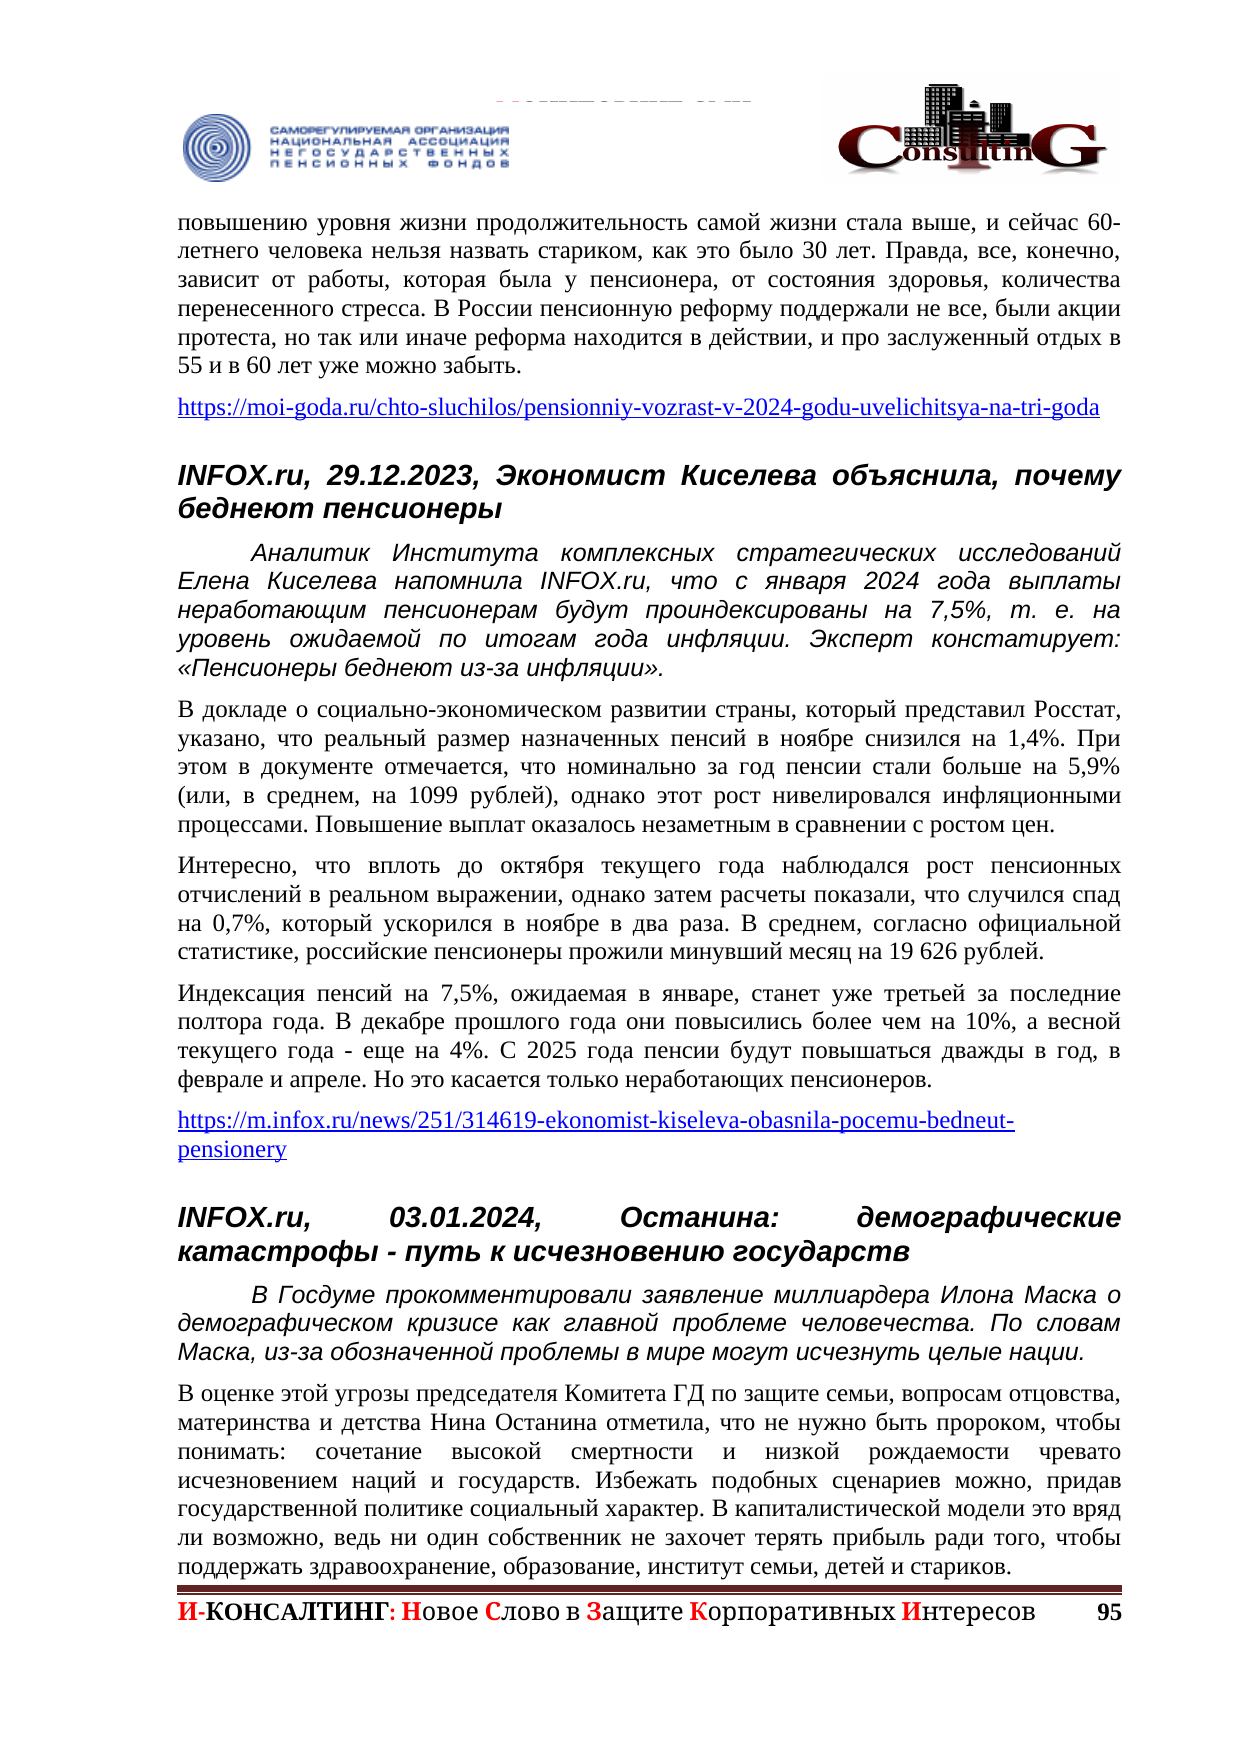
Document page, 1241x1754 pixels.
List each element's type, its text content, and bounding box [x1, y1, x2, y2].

text https://moi-goda.ru/chto-sluchilos/pensionniy-vozrast-v-2024-godu-uvelichitsya-na-tri-goda [177, 392, 1122, 421]
subtitle INFOX.ru, 29.12.2023, Экономист Киселева объяснила, почему беднеют пенсионеры [177, 458, 1122, 525]
text В докладе о социально-экономическом развитии страны, который представил Росстат, указано, что реальный размер назначенных пенсий в ноябре снизился на 1,4%. При этом в документе отмечается, что номинально за год пенсии стали больше на 5,9% (или, в среднем, на 1099 рублей), однако этот рост нивелировался инфляционными процессами. Повышение выплат оказалось незаметным в сравнении с ростом цен. [177, 694, 1122, 838]
picture [183, 114, 509, 182]
text https://m.infox.ru/news/251/314619-ekonomist-kiseleva-obasnila-pocemu-bedneut-pensionery [177, 1105, 1122, 1163]
picture [821, 73, 1122, 182]
subtitle INFOX.ru, 03.01.2024, Останина: демографические катастрофы - путь к исчезновению государств [177, 1200, 1122, 1267]
text В оценке этой угрозы председателя Комитета ГД по защите семьи, вопросам отцовства, материнства и детства Нина Останина отметила, что не нужно быть пророком, чтобы понимать: сочетание высокой смертности и низкой рождаемости чревато исчезновением наций и государств. Избежать подобных сценариев можно, придав государственной политике социальный характер. В капиталистической модели это вряд ли возможно, ведь ни один собственник не захочет терять прибыль ради того, чтобы поддержать здравоохранение, образование, институт семьи, детей и стариков. [177, 1378, 1122, 1580]
subtitle В Госдуме прокомментировали заявление миллиардера Илона Маска о демографическом кризисе как главной проблеме человечества. По словам Маска, из-за обозначенной проблемы в мире могут исчезнуть целые нации. [177, 1280, 1122, 1366]
text Интересно, что вплоть до октября текущего года наблюдался рост пенсионных отчислений в реальном выражении, однако затем расчеты показали, что случился спад на 0,7%, который ускорился в ноябре в два раза. В среднем, согласно официальной статистике, российские пенсионеры прожили минувший месяц на 19 626 рублей. [177, 850, 1122, 965]
subtitle Аналитик Института комплексных стратегических исследований Елена Киселева напомнила INFOX.ru, что с января 2024 года выплаты неработающим пенсионерам будут проиндексированы на 7,5%, т. е. на уровень ожидаемой по итогам года инфляции. Эксперт констатирует: «Пенсионеры беднеют из-за инфляции». [177, 538, 1122, 681]
text Индексация пенсий на 7,5%, ожидаемая в январе, станет уже третьей за последние полтора года. В декабре прошлого года они повысились более чем на 10%, а весной текущего года - еще на 4%. С 2025 года пенсии будут повышаться дважды в год, в феврале и апреле. Но это касается только неработающих пенсионеров. [177, 978, 1122, 1093]
